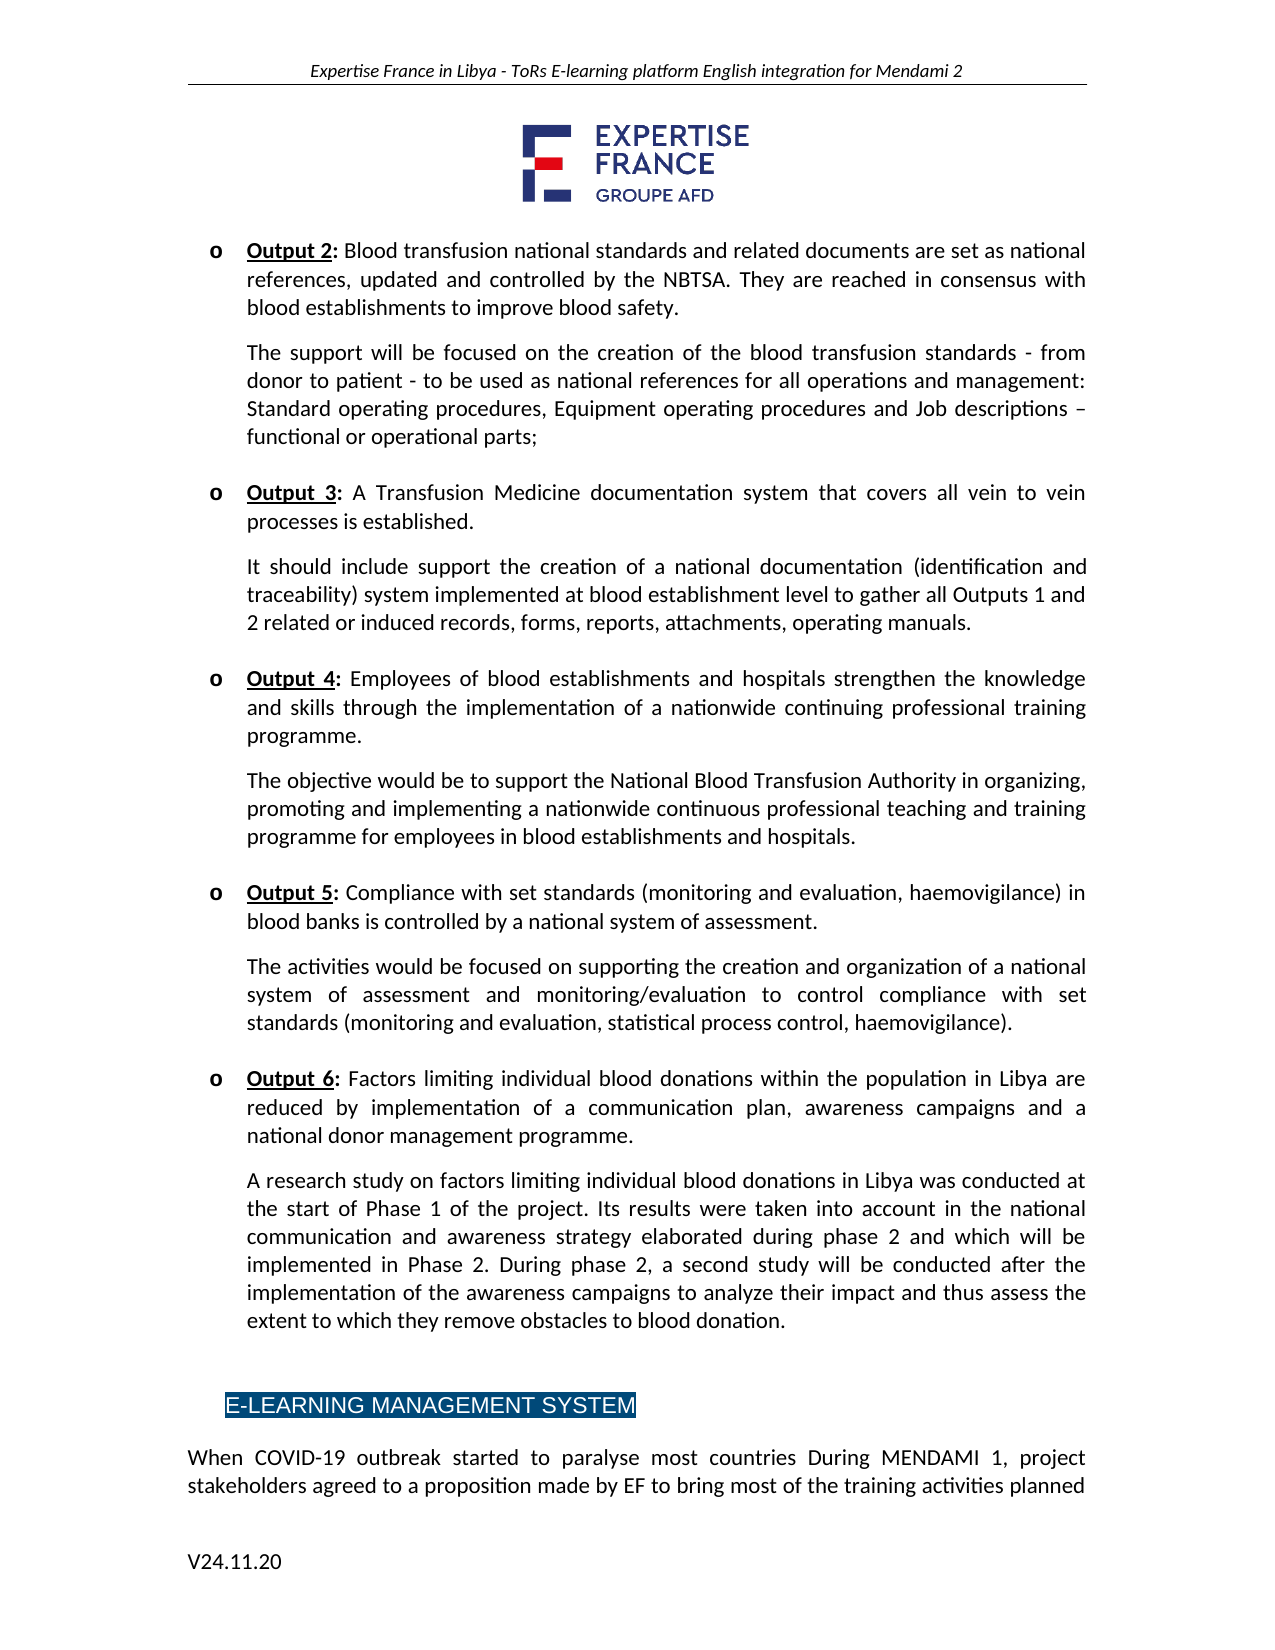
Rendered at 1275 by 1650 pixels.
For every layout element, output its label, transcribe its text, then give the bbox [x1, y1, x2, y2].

text E-LEARNING MANAGEMENT SYSTEM [187, 1387, 1087, 1418]
picture [499, 91, 776, 233]
list Output 2: Blood transfusion national standards and related documents are set as national references, updated and controlled by the NBTSA. They are reached in consensus with blood establishments to improve blood safety. [209, 236, 1087, 321]
text The activities would be focused on supporting the creation and organization of a national system of assessment and monitoring/evaluation to control compliance with set standards (monitoring and evaluation, statistical process control, haemovigilance). [247, 952, 1087, 1036]
text It should include support the creation of a national documentation (identification and traceability) system implemented at blood establishment level to gather all Outputs 1 and 2 related or induced records, forms, reports, attachments, operating manuals. [247, 552, 1087, 636]
text The objective would be to support the National Blood Transfusion Authority in organizing, promoting and implementing a nationwide continuous professional teaching and training programme for employees in blood establishments and hospitals. [247, 766, 1087, 850]
text The support will be focused on the creation of the blood transfusion standards - from donor to patient - to be used as national references for all operations and management: Standard operating procedures, Equipment operating procedures and Job descriptions –functional or operational parts; [247, 338, 1087, 450]
list Output 5: Compliance with set standards (monitoring and evaluation, haemovigilance) in blood banks is controlled by a national system of assessment. [209, 878, 1087, 935]
list Output 6: Factors limiting individual blood donations within the population in Libya are reduced by implementation of a communication plan, awareness campaigns and a national donor management programme. [209, 1064, 1087, 1149]
text A research study on factors limiting individual blood donations in Libya was conducted at the start of Phase 1 of the project. Its results were taken into account in the national communication and awareness strategy elaborated during phase 2 and which will be implemented in Phase 2. During phase 2, a second study will be conducted after the implementation of the awareness campaigns to analyze their impact and thus assess the extent to which they remove obstacles to blood donation. [247, 1166, 1087, 1334]
list Output 4: Employees of blood establishments and hospitals strengthen the knowledge and skills through the implementation of a nationwide continuing professional training programme. [209, 664, 1087, 749]
list Output 3: A Transfusion Medicine documentation system that covers all vein to vein processes is established. [209, 478, 1087, 535]
